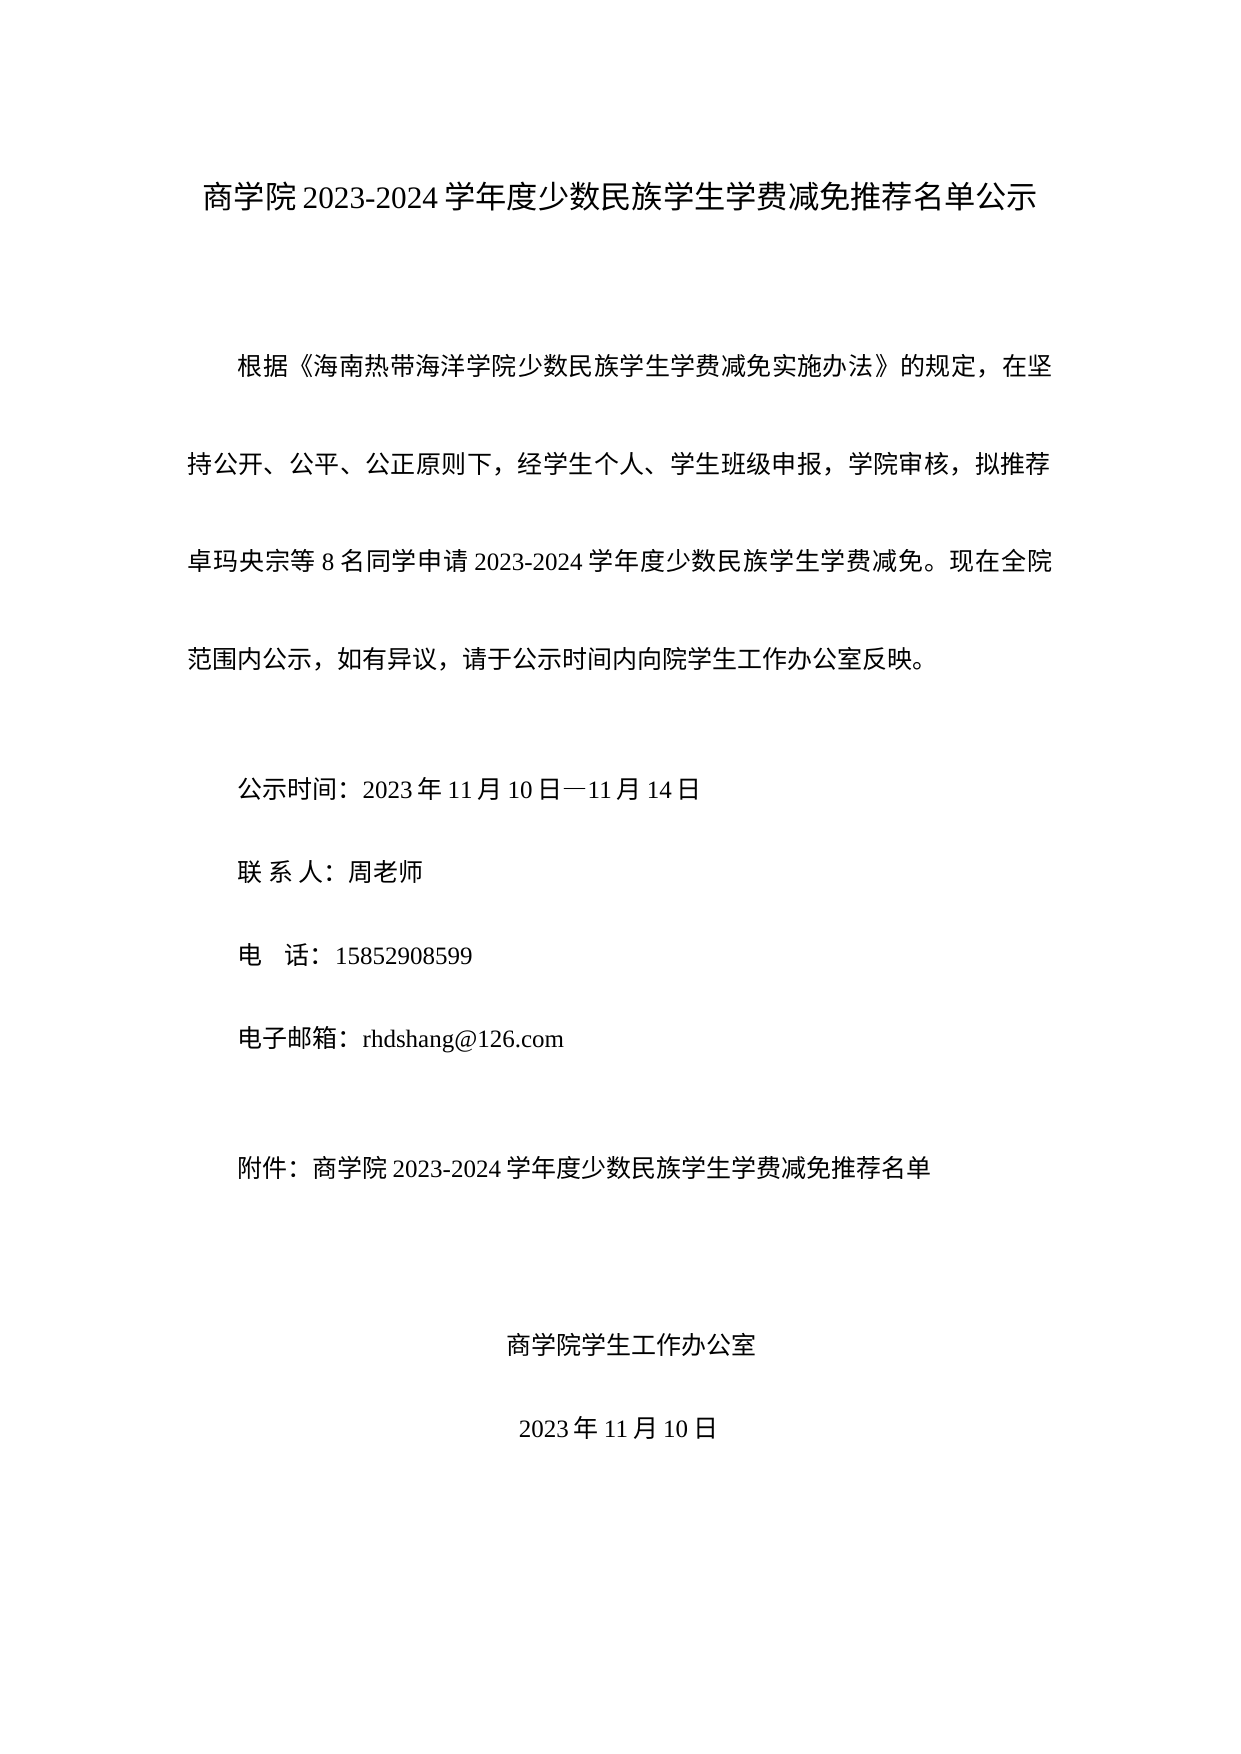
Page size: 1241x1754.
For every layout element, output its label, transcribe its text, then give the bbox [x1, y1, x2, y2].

text 根据《海南热带海洋学院少数民族学生学费减免实施办法》的规定，在坚持公开、公平、公正原则下，经学生个人、学生班级申报，学院审核，拟推荐卓玛央宗等8名同学申请2023-2024学年度少数民族学生学费减免。现在全院范围内公示，如有异议，请于公示时间内向院学生工作办公室反映。 [187, 332, 1053, 690]
text 附件：商学院2023-2024学年度少数民族学生学费减免推荐名单 [187, 1134, 1053, 1199]
text 商学院学生工作办公室 [187, 1311, 1053, 1376]
text 商学院2023-2024学年度少数民族学生学费减免推荐名单公示 [187, 162, 1053, 227]
text 电 话：15852908599 [187, 921, 1053, 986]
text 2023年11月10日 [187, 1394, 1053, 1459]
text 公示时间：2023年11月10日—11月14日 [187, 755, 1053, 820]
text 电子邮箱：rhdshang@126.com [187, 1004, 1053, 1069]
text 联 系 人：周老师 [187, 838, 1053, 903]
